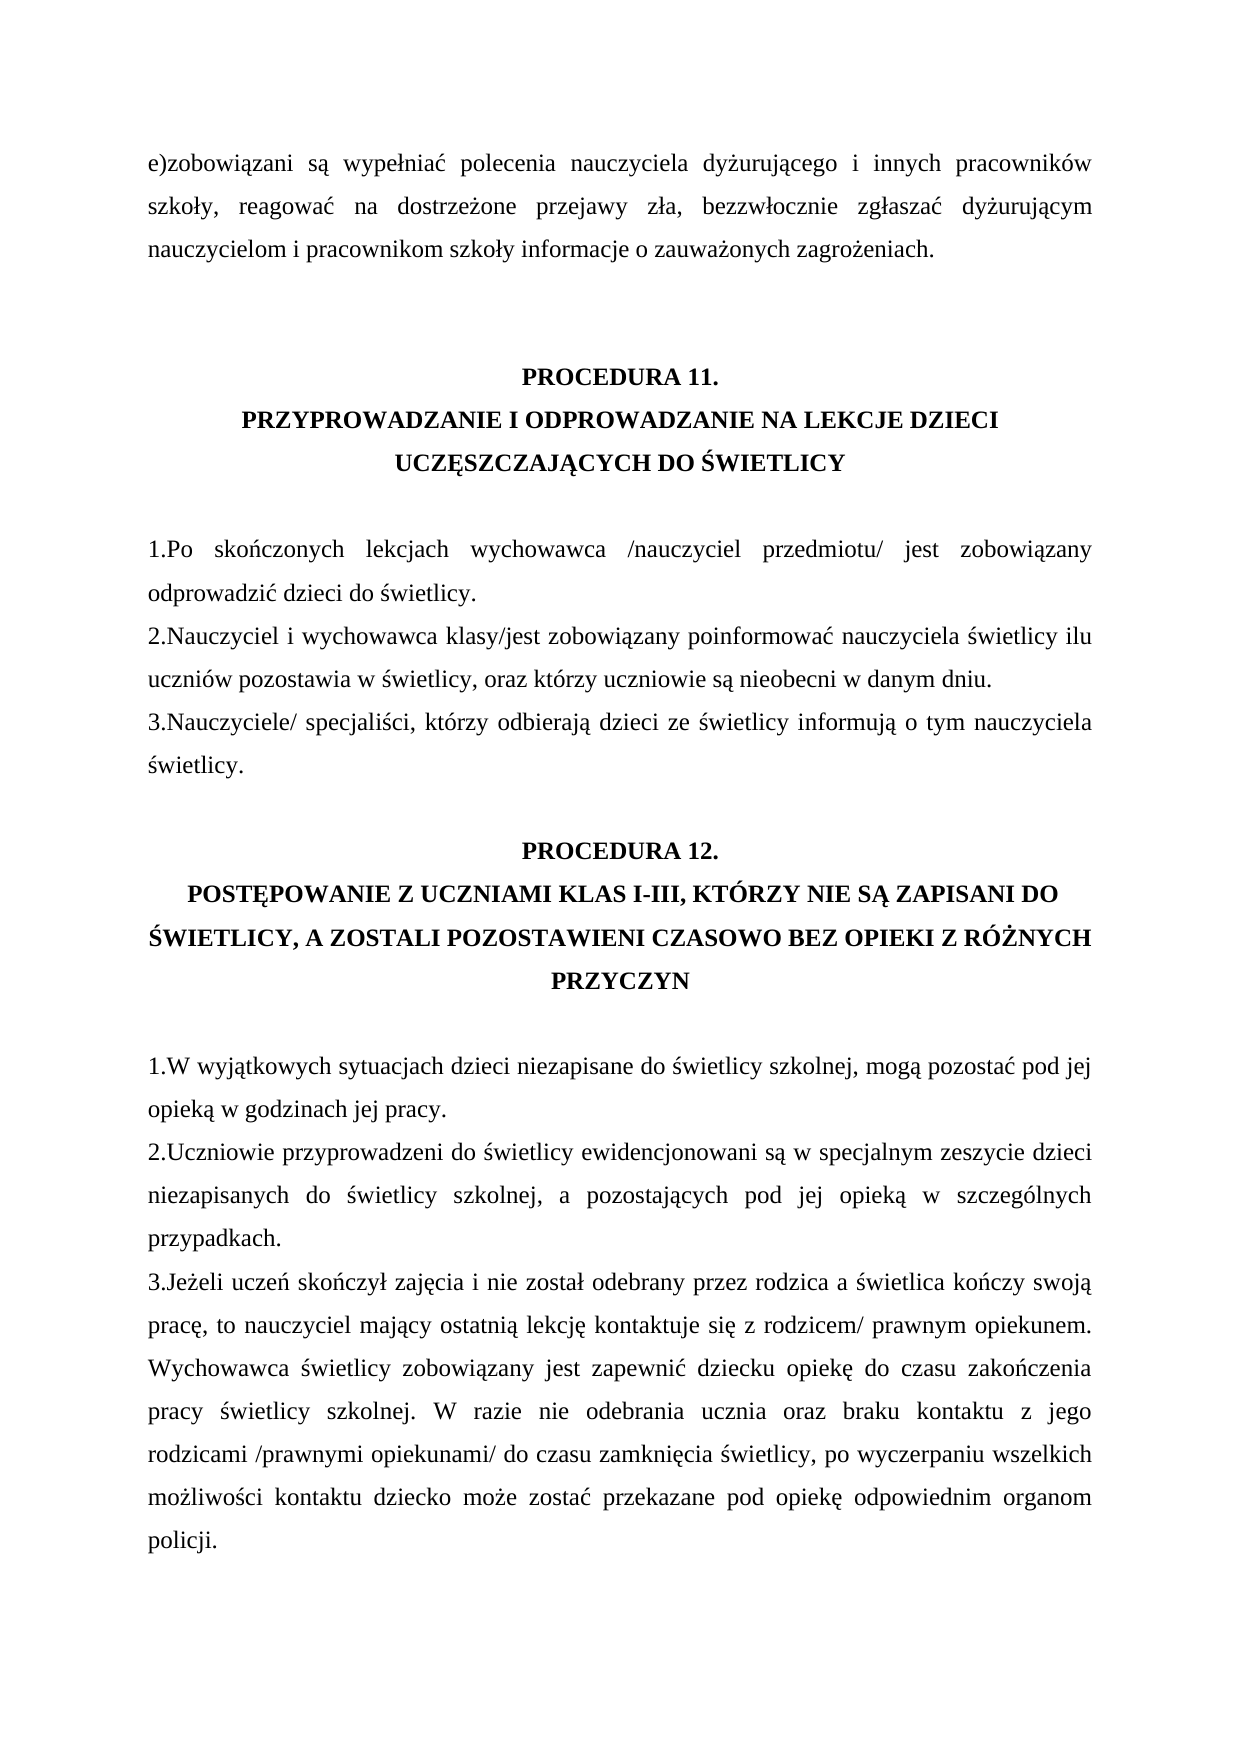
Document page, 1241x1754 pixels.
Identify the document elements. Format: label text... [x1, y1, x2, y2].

text PROCEDURA 11. [148, 362, 1093, 391]
text 3.Jeżeli uczeń skończył zajęcia i nie został odebrany przez rodzica a świetlica kończy swoją pracę, to nauczyciel mający ostatnią lekcję kontaktuje się z rodzicem/ prawnym opiekunem. Wychowawca świetlicy zobowiązany jest zapewnić dziecku opiekę do czasu zakończenia pracy świetlicy szkolnej. W razie nie odebrania ucznia oraz braku kontaktu z jego rodzicami /prawnymi opiekunami/ do czasu zamknięcia świetlicy, po wyczerpaniu wszelkich możliwości kontaktu dziecko może zostać przekazane pod opiekę odpowiednim organom policji. [148, 1267, 1093, 1554]
text PRZYPROWADZANIE I ODPROWADZANIE NA LEKCJE DZIECI UCZĘSZCZAJĄCYCH DO ŚWIETLICY [148, 405, 1093, 477]
text POSTĘPOWANIE Z UCZNIAMI KLAS I-III, KTÓRZY NIE SĄ ZAPISANI DO ŚWIETLICY, A ZOSTALI POZOSTAWIENI CZASOWO BEZ OPIEKI Z RÓŻNYCH PRZYCZYN [148, 879, 1093, 994]
text 3.Nauczyciele/ specjaliści, którzy odbierają dzieci ze świetlicy informują o tym nauczyciela świetlicy. [148, 707, 1093, 779]
text e)zobowiązani są wypełniać polecenia nauczyciela dyżurującego i innych pracowników szkoły, reagować na dostrzeżone przejawy zła, bezzwłocznie zgłaszać dyżurującym nauczycielom i pracownikom szkoły informacje o zauważonych zagrożeniach. [148, 148, 1093, 263]
text 1.W wyjątkowych sytuacjach dzieci niezapisane do świetlicy szkolnej, mogą pozostać pod jej opieką w godzinach jej pracy. [148, 1051, 1093, 1123]
text PROCEDURA 12. [148, 836, 1093, 865]
text 1.Po skończonych lekcjach wychowawca /nauczyciel przedmiotu/ jest zobowiązany odprowadzić dzieci do świetlicy. [148, 534, 1093, 606]
text 2.Uczniowie przyprowadzeni do świetlicy ewidencjonowani są w specjalnym zeszycie dzieci niezapisanych do świetlicy szkolnej, a pozostających pod jej opieką w szczególnych przypadkach. [148, 1137, 1093, 1252]
text 2.Nauczyciel i wychowawca klasy/jest zobowiązany poinformować nauczyciela świetlicy ilu uczniów pozostawia w świetlicy, oraz którzy uczniowie są nieobecni w danym dniu. [148, 621, 1093, 693]
